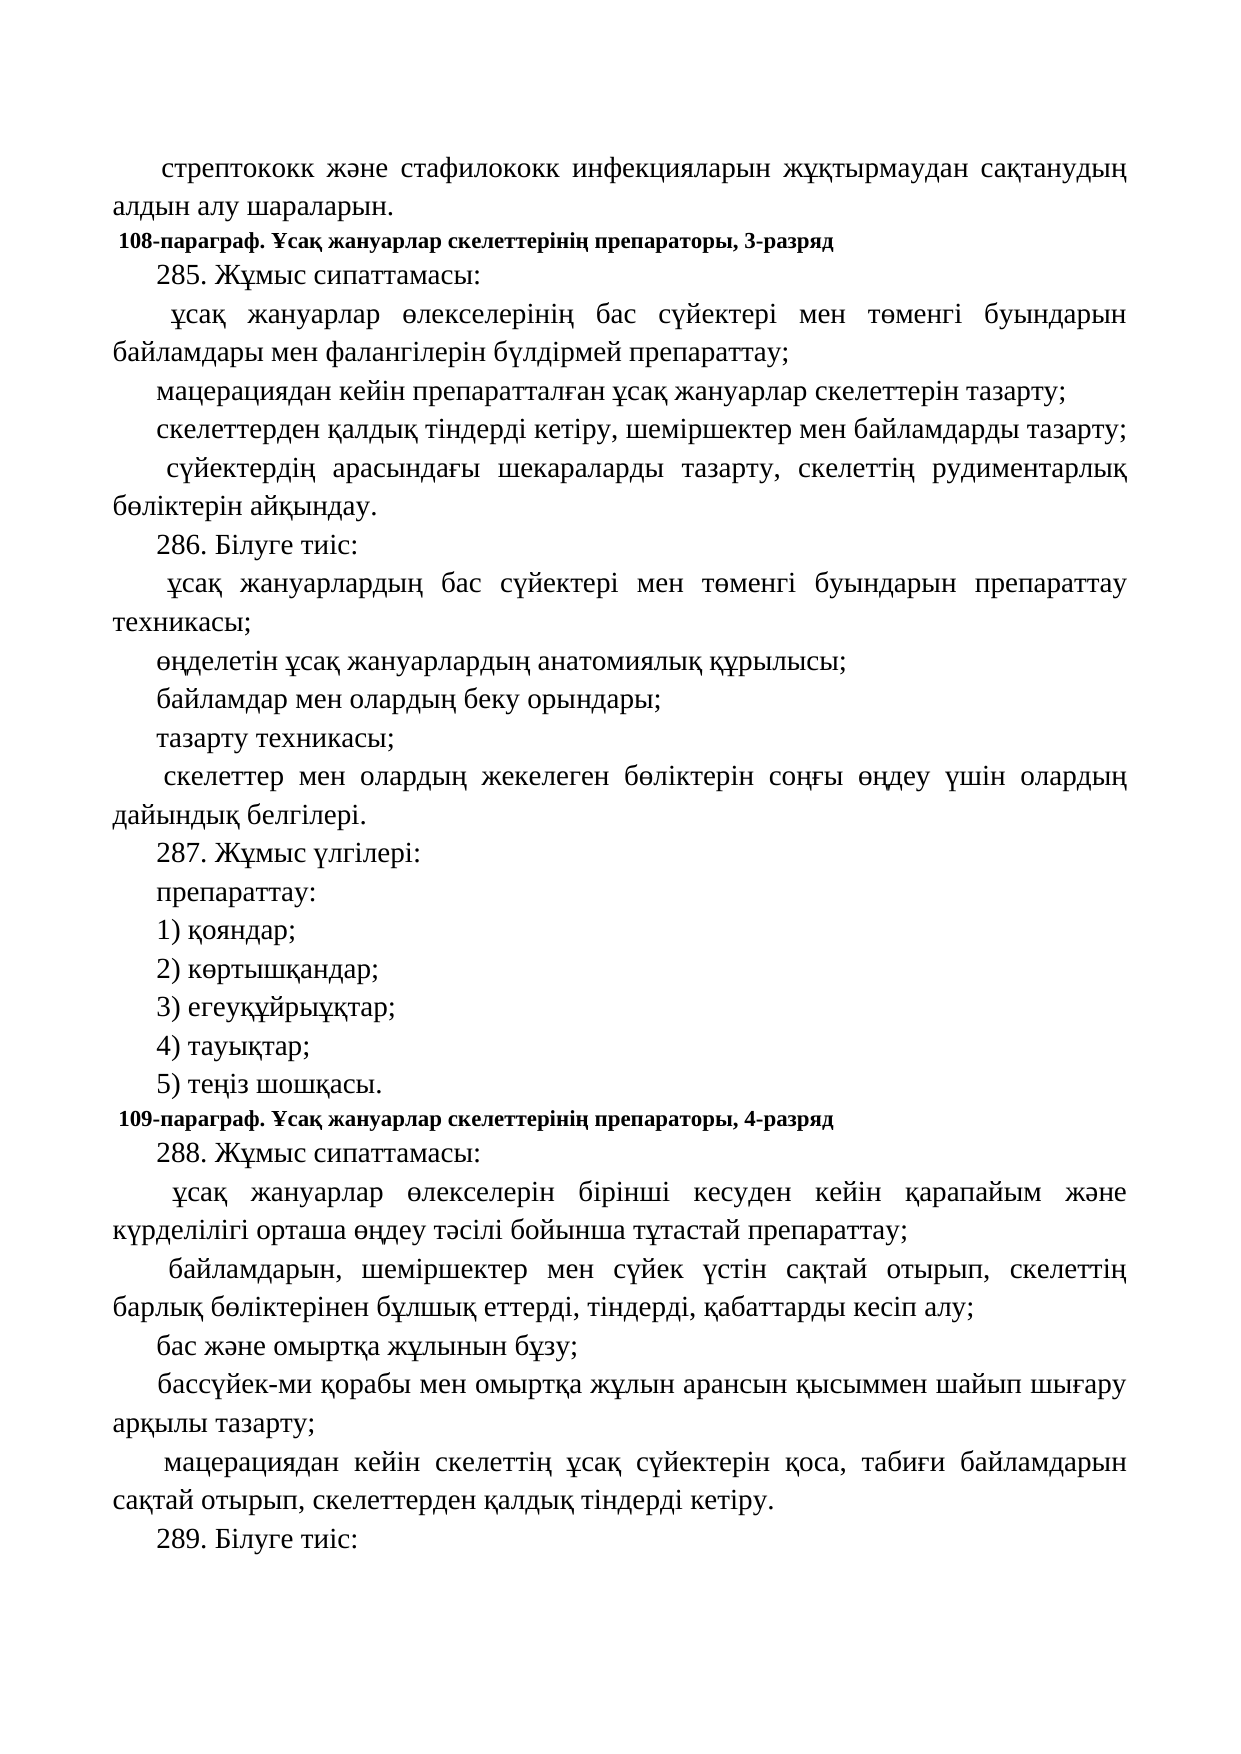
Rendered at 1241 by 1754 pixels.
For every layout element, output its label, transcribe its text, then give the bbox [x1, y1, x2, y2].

text 287. Жұмыс үлгілері: [112, 835, 1128, 869]
text 108-параграф. Ұсақ жануарлар скелеттерінің препараторы, 3-разряд [112, 227, 1128, 253]
text скелеттер мен олардың жекелеген бөліктерін соңғы өңдеу үшін олардың дайындық белгілері. [112, 758, 1128, 830]
text препараттау: [112, 874, 1128, 907]
text бас және омыртқа жұлынын бұзу; [112, 1328, 1128, 1362]
text өңделетін ұсақ жануарлардың анатомиялық құрылысы; [112, 643, 1128, 676]
text ұсақ жануарлар өлекселерін бірінші кесуден кейін қарапайым және күрделілігі орташа өңдеу тәсілі бойынша тұтастай препараттау; [112, 1174, 1128, 1246]
text мацерациядан кейін препаратталған ұсақ жануарлар скелеттерін тазарту; [112, 373, 1128, 406]
text байламдарын, шеміршектер мен сүйек үстін сақтай отырып, скелеттің барлық бөліктерінен бұлшық еттерді, тіндерді, қабаттарды кесіп алу; [112, 1251, 1128, 1323]
text 109-параграф. Ұсақ жануарлар скелеттерінің препараторы, 4-разряд [112, 1105, 1128, 1132]
text 289. Білуге тиіс: [112, 1521, 1128, 1554]
text 285. Жұмыс сипаттамасы: [112, 257, 1128, 291]
text 5) теңіз шошқасы. [112, 1067, 1128, 1100]
text 4) тауықтар; [112, 1028, 1128, 1062]
text мацерациядан кейін скелеттің ұсақ сүйектерін қоса, табиғи байламдарын сақтай отырып, скелеттерден қалдық тіндерді кетіру. [112, 1444, 1128, 1516]
text тазарту техникасы; [112, 720, 1128, 753]
text бассүйек-ми қорабы мен омыртқа жұлын арансын қысыммен шайып шығару арқылы тазарту; [112, 1367, 1128, 1439]
text 286. Білуге тиіс: [112, 527, 1128, 561]
text 3) егеуқұйрыұқтар; [112, 989, 1128, 1023]
text сүйектердің арасындағы шекараларды тазарту, скелеттің рудиментарлық бөліктерін айқындау. [112, 450, 1128, 522]
text 2) көртышқандар; [112, 951, 1128, 984]
text 288. Жұмыс сипаттамасы: [112, 1135, 1128, 1169]
text байламдар мен олардың беку орындары; [112, 681, 1128, 715]
text ұсақ жануарлардың бас сүйектері мен төменгі буындарын препараттау техникасы; [112, 566, 1128, 638]
text 1) қояндар; [112, 912, 1128, 946]
text ұсақ жануарлар өлекселерінің бас сүйектері мен төменгі буындарын байламдары мен фалангілерін бүлдірмей препараттау; [112, 296, 1128, 368]
text стрептококк және стафилококк инфекцияларын жұқтырмаудан сақтанудың алдын алу шараларын. [112, 150, 1128, 222]
text скелеттерден қалдық тіндерді кетіру, шеміршектер мен байламдарды тазарту; [112, 411, 1128, 445]
